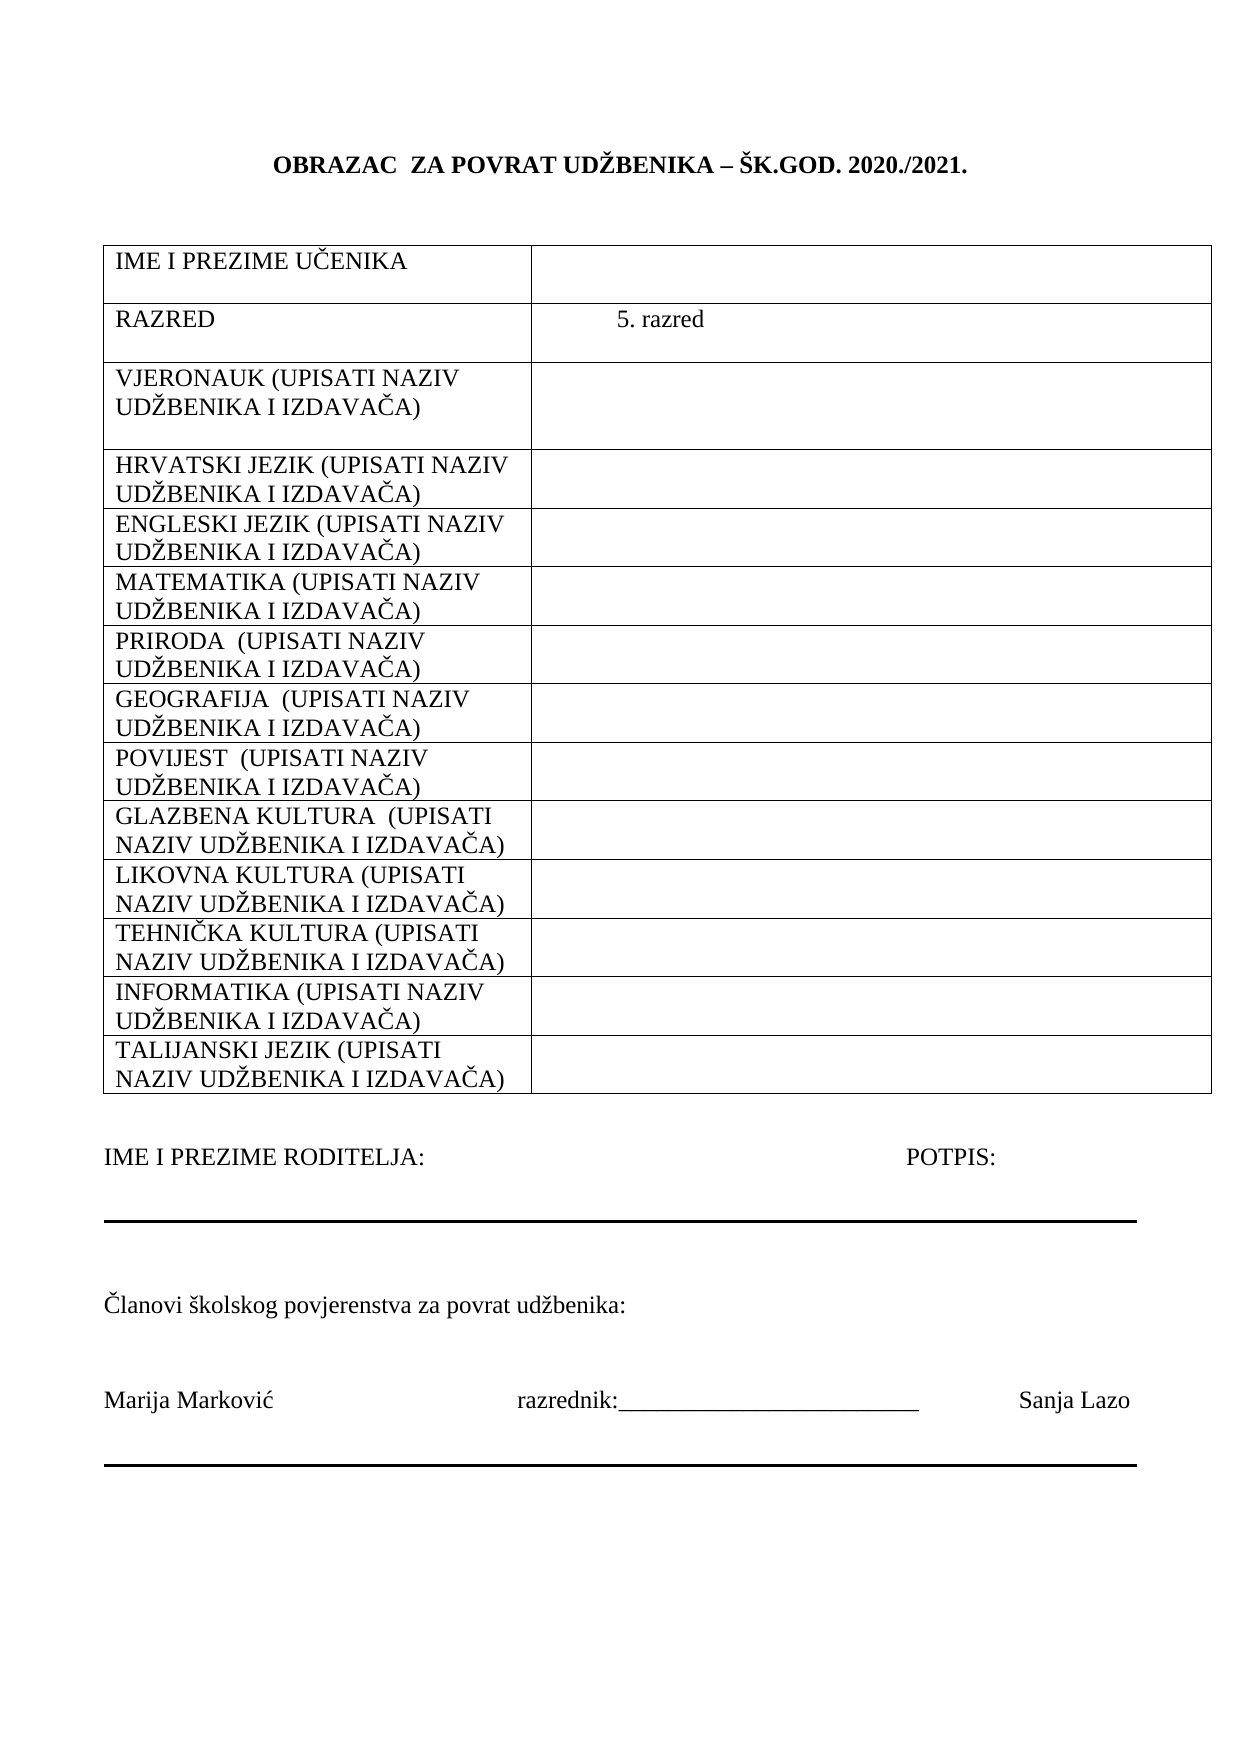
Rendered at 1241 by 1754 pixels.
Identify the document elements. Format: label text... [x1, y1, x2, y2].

table_cell [532, 684, 1211, 742]
text Marija Marković razrednik:________________________ Sanja Lazo [103, 1386, 1137, 1414]
table_cell ENGLESKI JEZIK (UPISATI NAZIV UDŽBENIKA I IZDAVAČA) [104, 509, 531, 566]
table_cell [532, 450, 1211, 508]
text Članovi školskog povjerenstva za povrat udžbenika: [103, 1290, 1137, 1319]
table_cell TEHNIČKA KULTURA (UPISATI NAZIV UDŽBENIKA I IZDAVAČA) [104, 919, 531, 976]
table_cell [532, 801, 1211, 859]
table_cell INFORMATIKA (UPISATI NAZIV UDŽBENIKA I IZDAVAČA) [104, 977, 531, 1034]
table_cell [532, 743, 1211, 800]
table_cell [532, 977, 1211, 1034]
table_cell [532, 919, 1211, 976]
table_cell HRVATSKI JEZIK (UPISATI NAZIV UDŽBENIKA I IZDAVAČA) [104, 450, 531, 508]
table_cell [532, 509, 1211, 566]
table_cell POVIJEST (UPISATI NAZIV UDŽBENIKA I IZDAVAČA) [104, 743, 531, 800]
table_cell LIKOVNA KULTURA (UPISATI NAZIV UDŽBENIKA I IZDAVAČA) [104, 860, 531, 917]
table_cell VJERONAUK (UPISATI NAZIV UDŽBENIKA I IZDAVAČA) [104, 363, 531, 449]
table_cell GEOGRAFIJA (UPISATI NAZIV UDŽBENIKA I IZDAVAČA) [104, 684, 531, 742]
table_header IME I PREZIME UČENIKA [104, 246, 531, 303]
table_cell PRIRODA (UPISATI NAZIV UDŽBENIKA I IZDAVAČA) [104, 626, 531, 683]
table_cell 5. razred [532, 304, 1211, 362]
table_cell [532, 567, 1211, 625]
text IME I PREZIME RODITELJA: POTPIS: [103, 1142, 1137, 1171]
table_cell RAZRED [104, 304, 531, 362]
table_cell MATEMATIKA (UPISATI NAZIV UDŽBENIKA I IZDAVAČA) [104, 567, 531, 625]
table_cell GLAZBENA KULTURA (UPISATI NAZIV UDŽBENIKA I IZDAVAČA) [104, 801, 531, 859]
table_cell [532, 860, 1211, 917]
table_cell [532, 626, 1211, 683]
table_header [532, 246, 1211, 303]
text OBRAZAC ZA POVRAT UDŽBENIKA – ŠK.GOD. 2020./2021. [103, 150, 1137, 179]
table_cell TALIJANSKI JEZIK (UPISATI NAZIV UDŽBENIKA I IZDAVAČA) [104, 1036, 531, 1093]
table_cell [532, 363, 1211, 449]
table_cell [532, 1036, 1211, 1093]
